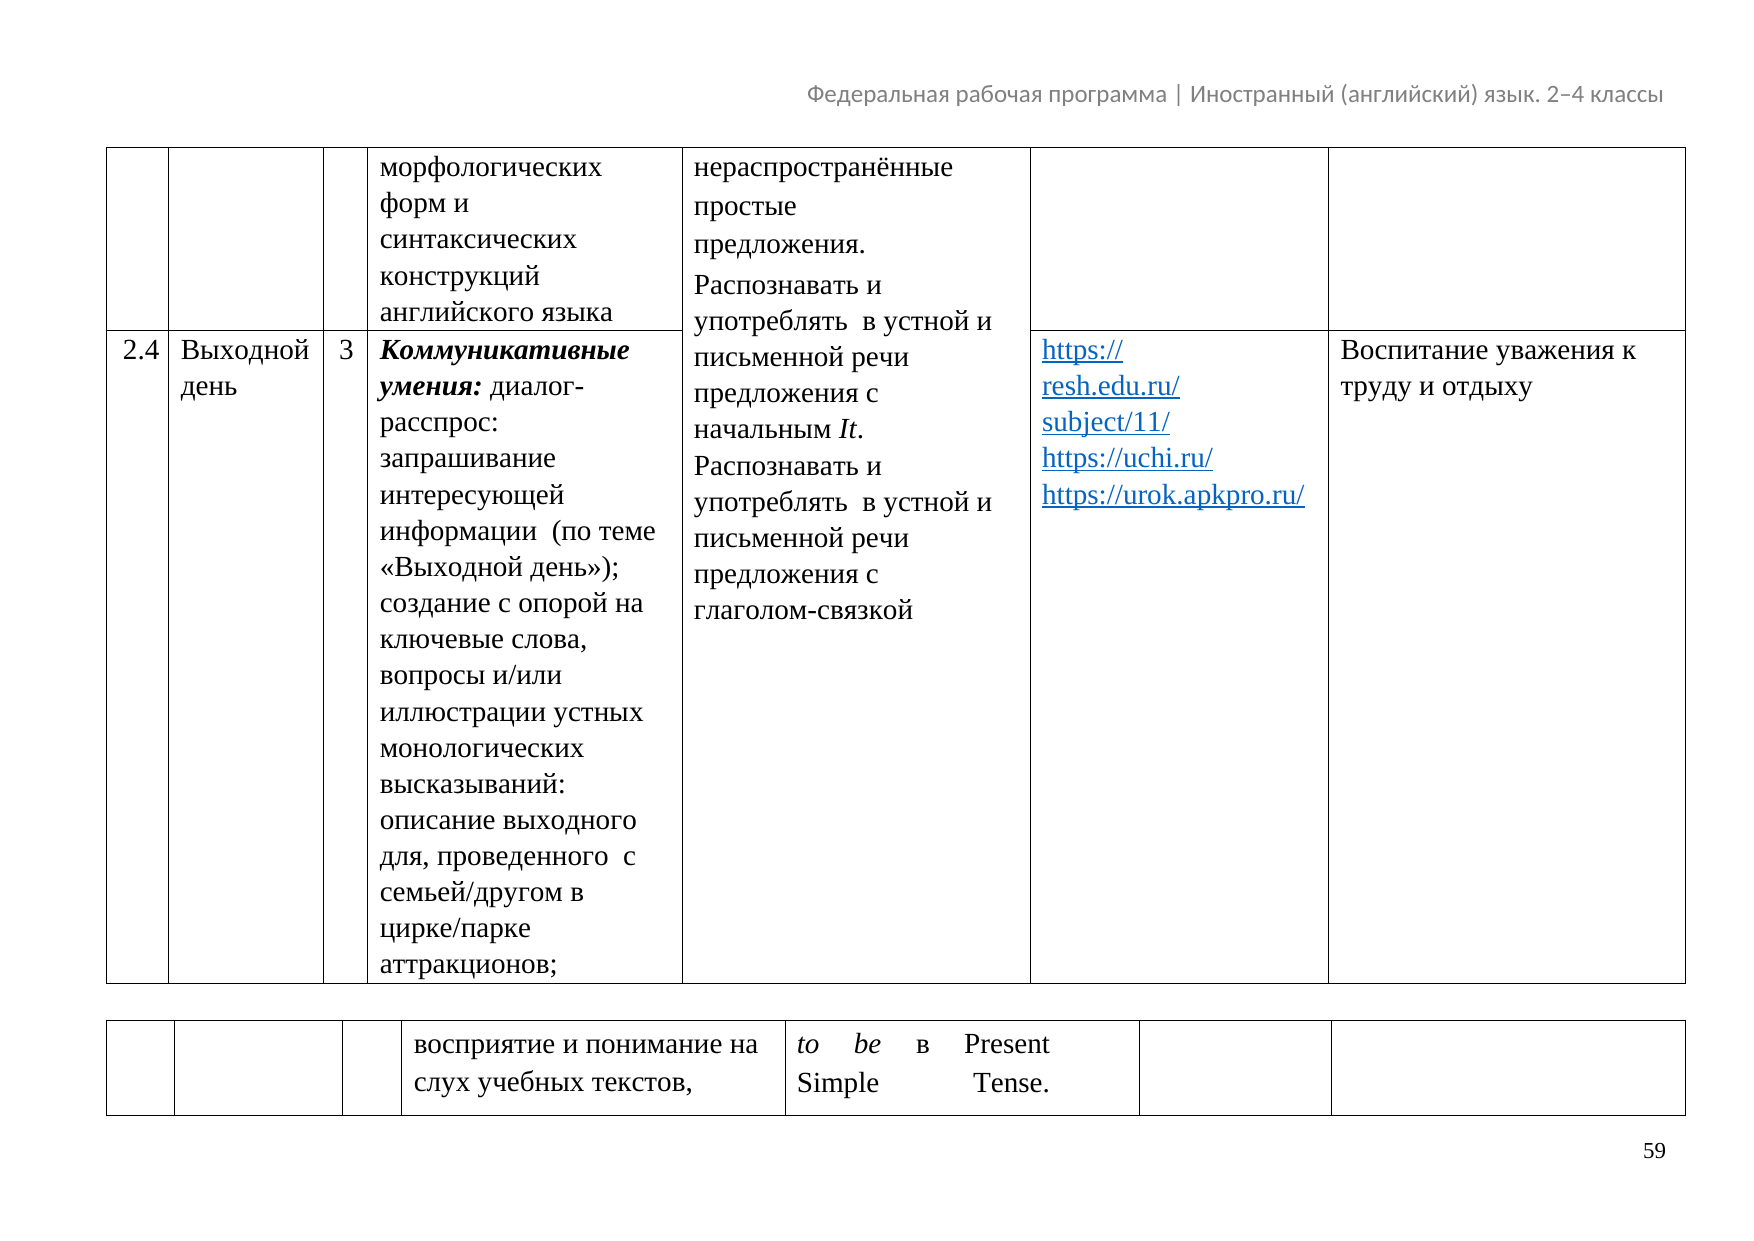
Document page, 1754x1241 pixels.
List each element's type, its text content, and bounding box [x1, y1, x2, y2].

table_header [368, 148, 682, 330]
table_cell 2.4 [107, 331, 168, 983]
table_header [402, 1021, 785, 1115]
table_cell 3 [324, 331, 367, 983]
table_cell Выходной день [169, 331, 323, 983]
table_header [343, 1021, 401, 1115]
table_header [1332, 1021, 1685, 1115]
table_header [1140, 1021, 1331, 1115]
table_cell Воспитание уважения к труду и отдыху [1329, 331, 1685, 983]
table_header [786, 1021, 1139, 1115]
table_header [107, 148, 168, 330]
table_header [1031, 148, 1328, 330]
table_cell https://resh.edu.ru/subject/11/ https://uchi.ru/ https://urok.apkpro.ru/ [1031, 331, 1328, 983]
table_cell Коммуникативные умения: диалог-расспрос: запрашивание интересующей информации (по теме «Выходной день»); создание с опорой на ключевые слова, вопросы и/или иллюстрации устных монологических высказываний: описание выходного для, проведенного с семьей/другом в цирке/парке аттракционов; [368, 331, 682, 983]
table_header [107, 1021, 174, 1115]
table_header [1329, 148, 1685, 330]
table_header [324, 148, 367, 330]
table_header [169, 148, 323, 330]
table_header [683, 148, 1030, 983]
table_header [175, 1021, 342, 1115]
